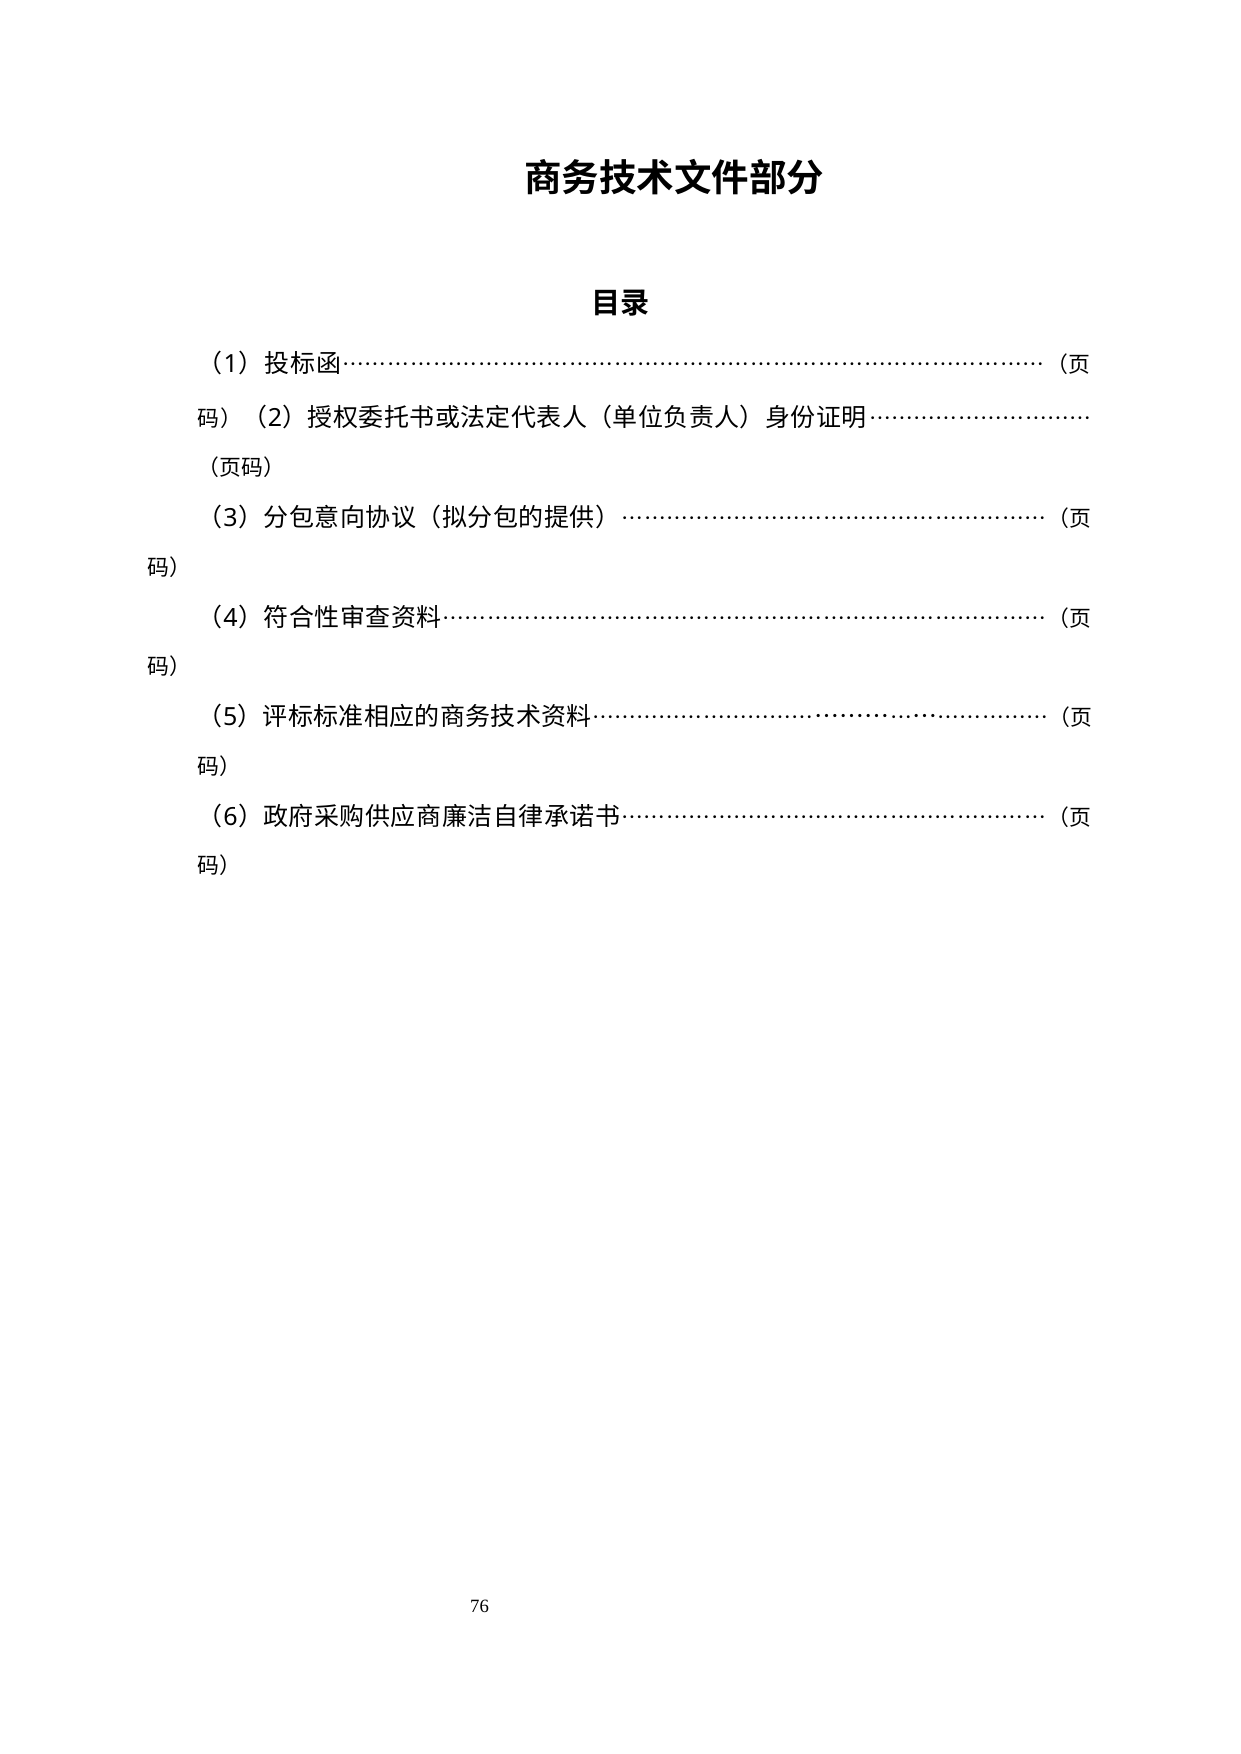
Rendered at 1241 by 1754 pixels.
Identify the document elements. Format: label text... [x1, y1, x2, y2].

text 目录 [148, 280, 1093, 322]
text （6）政府采购供应商廉洁自律承诺书…………………………………………………（页码） [197, 796, 1093, 880]
text （1）投标函…………………………………………………………………………………（页码）（2）授权委托书或法定代表人（单位负责人）身份证明…………………………（页码） [197, 343, 1093, 482]
text （5）评标标准相应的商务技术资料……………………………………………………（页码） [197, 697, 1093, 780]
text （4）符合性审查资料………………………………………………………………………（页码） [148, 597, 1093, 681]
text 商务技术文件部分 [148, 148, 1049, 202]
text （3）分包意向协议（拟分包的提供）…………………………………………………（页码） [148, 497, 1093, 581]
